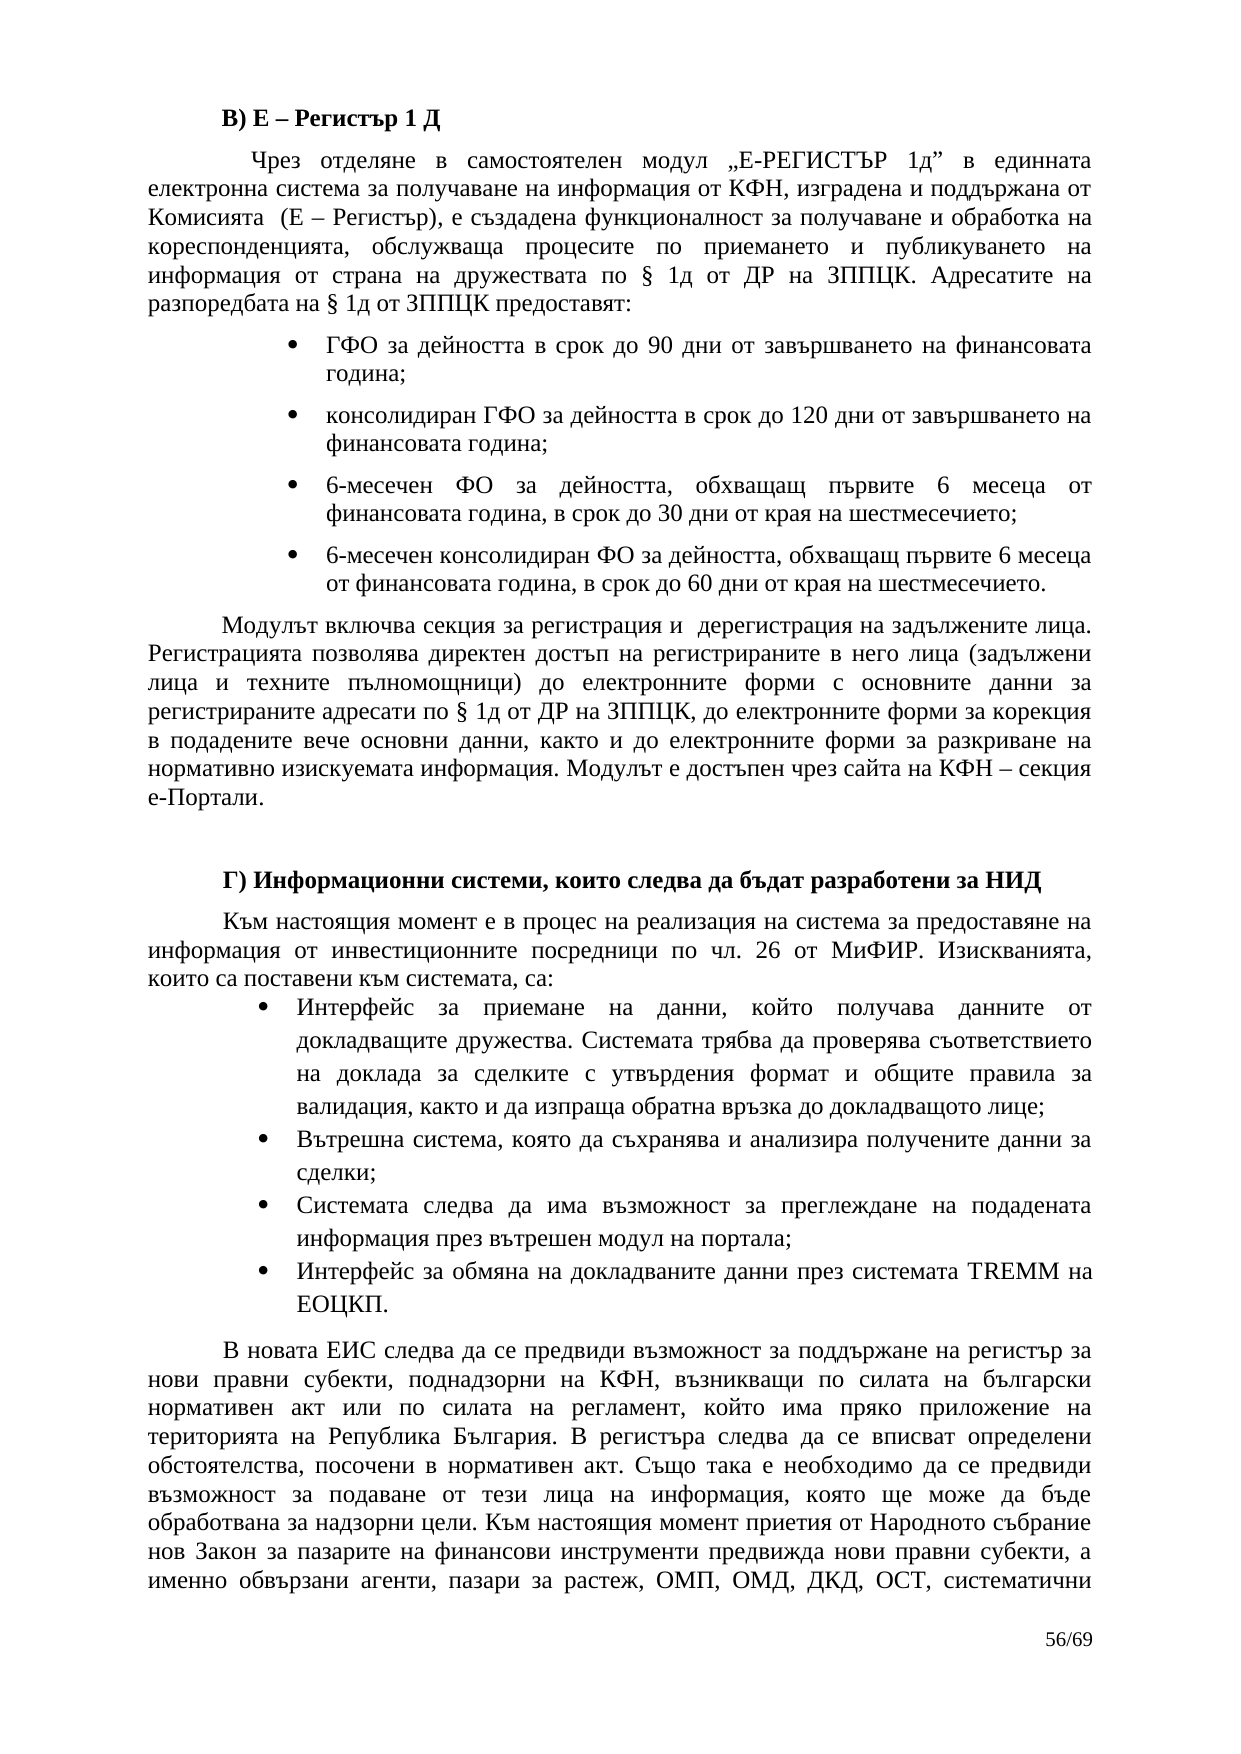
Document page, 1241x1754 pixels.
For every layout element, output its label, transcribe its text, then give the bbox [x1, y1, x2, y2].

list Интерфейс за приемане на данни, който получава данните от докладващите дружества. Системата трябва да проверява съответствието на доклада за сделките с утвърдения формат и общите правила за валидация, както и да изпраща обратна връзка до докладващото лице; [259, 992, 1093, 1120]
text Модулът включва секция за регистрация и дерегистрация на задължените лица. Регистрацията позволява директен достъп на регистрираните в него лица (задължени лица и техните пълномощници) до електронните форми с основните данни за регистрираните адресати по § 1д от ДР на ЗППЦК, до електронните форми за корекция в подадените вече основни данни, както и до електронните форми за разкриване на нормативно изискуемата информация. Модулът е достъпен чрез сайта на КФН – секция e-Портали. [148, 610, 1093, 811]
list 6-месечен ФО за дейността, обхващащ първите 6 месеца от финансовата година, в срок до 30 дни от края на шестмесечието; [288, 470, 1093, 527]
list 6-месечен консолидиран ФО за дейността, обхващащ първите 6 месеца от финансовата година, в срок до 60 дни от края на шестмесечието. [288, 540, 1093, 597]
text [148, 1335, 1093, 1594]
list консолидиран ГФО за дейността в срок до 120 дни от завършването на финансовата година; [288, 400, 1093, 457]
list Интерфейс за обмяна на докладваните данни през системата TREMM на ЕОЦКП. [259, 1256, 1093, 1318]
text В) Е – Регистър 1 Д [148, 103, 1093, 132]
list Вътрешна система, която да съхранява и анализира получените данни за сделки; [259, 1124, 1093, 1186]
list Системата следва да има възможност за преглеждане на подадената информация през вътрешен модул на портала; [259, 1190, 1093, 1252]
text Чрез отделяне в самостоятелен модул „Е-РЕГИСТЪР 1д” в единната електронна система за получаване на информация от КФН, изградена и поддържана от Комисията (Е – Регистър), е създадена функционалност за получаване и обработка на кореспонденцията, обслужваща процесите по приемането и публикуването на информация от страна на дружествата по § 1д от ДР на ЗППЦК. Адресатите на разпоредбата на § 1д от ЗППЦК предоставят: [148, 145, 1093, 317]
text Г) Информационни системи, които следва да бъдат разработени за НИД [148, 865, 1093, 893]
list ГФО за дейността в срок до 90 дни от завършването на финансовата година; [288, 330, 1093, 387]
text Към настоящия момент е в процес на реализация на система за предоставяне на информация от инвестиционните посредници по чл. 26 от МиФИР. Изискванията, които са поставени към системата, са: [148, 906, 1093, 992]
